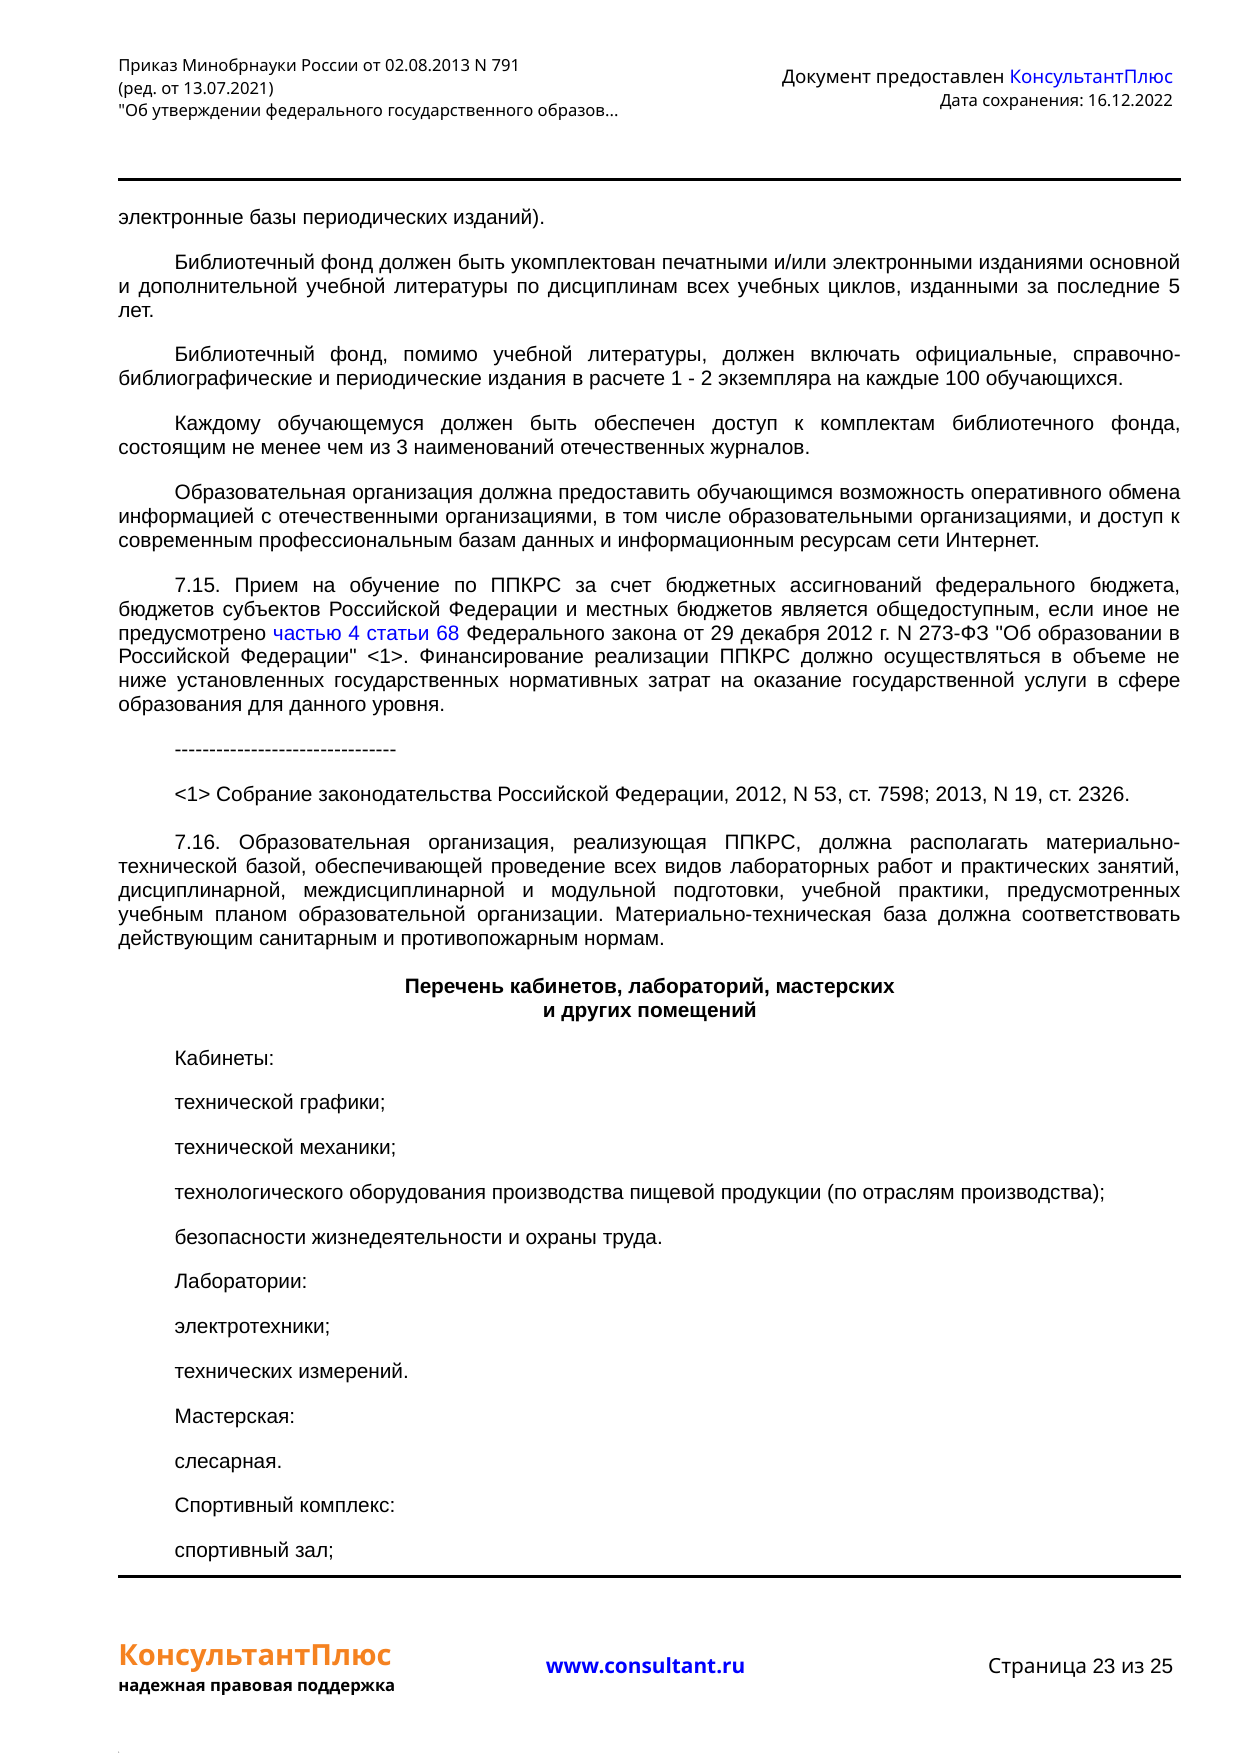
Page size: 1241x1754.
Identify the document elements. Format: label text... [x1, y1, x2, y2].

text технической механики; [118, 1135, 1181, 1159]
text электротехники; [118, 1314, 1181, 1338]
text <1> Собрание законодательства Российской Федерации, 2012, N 53, ст. 7598; 2013, N 19, ст. 2326. [118, 782, 1181, 806]
text технологического оборудования производства пищевой продукции (по отраслям производства); [118, 1180, 1181, 1204]
text безопасности жизнедеятельности и охраны труда. [118, 1224, 1181, 1248]
text слесарная. [118, 1448, 1181, 1472]
text Кабинеты: [118, 1045, 1181, 1069]
text Мастерская: [118, 1404, 1181, 1428]
text спортивный зал; [118, 1538, 1181, 1562]
text Образовательная организация должна предоставить обучающимся возможность оперативного обмена информацией с отечественными организациями, в том числе образовательными организациями, и доступ к современным профессиональным базам данных и информационным ресурсам сети Интернет. [118, 480, 1181, 552]
text Библиотечный фонд, помимо учебной литературы, должен включать официальные, справочно-библиографические и периодические издания в расчете 1 - 2 экземпляра на каждые 100 обучающихся. [118, 342, 1181, 390]
text Спортивный комплекс: [118, 1493, 1181, 1517]
text 7.16. Образовательная организация, реализующая ППКРС, должна располагать материально-технической базой, обеспечивающей проведение всех видов лабораторных работ и практических занятий, дисциплинарной, междисциплинарной и модульной подготовки, учебной практики, предусмотренных учебным планом образовательной организации. Материально-техническая база должна соответствовать действующим санитарным и противопожарным нормам. [118, 830, 1181, 949]
text Каждому обучающемуся должен быть обеспечен доступ к комплектам библиотечного фонда, состоящим не менее чем из 3 наименований отечественных журналов. [118, 411, 1181, 459]
text технической графики; [118, 1090, 1181, 1114]
text 7.15. Прием на обучение по ППКРС за счет бюджетных ассигнований федерального бюджета, бюджетов субъектов Российской Федерации и местных бюджетов является общедоступным, если иное не предусмотрено частью 4 статьи 68 Федерального закона от 29 декабря 2012 г. N 273-ФЗ "Об образовании в Российской Федерации" <1>. Финансирование реализации ППКРС должно осуществляться в объеме не ниже установленных государственных нормативных затрат на оказание государственной услуги в сфере образования для данного уровня. [118, 572, 1181, 716]
text технических измерений. [118, 1359, 1181, 1383]
title и других помещений [118, 997, 1181, 1021]
text -------------------------------- [118, 737, 1181, 761]
title Перечень кабинетов, лабораторий, мастерских [118, 973, 1181, 997]
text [118, 205, 1181, 229]
text Лаборатории: [118, 1269, 1181, 1293]
text Библиотечный фонд должен быть укомплектован печатными и/или электронными изданиями основной и дополнительной учебной литературы по дисциплинам всех учебных циклов, изданными за последние 5 лет. [118, 249, 1181, 321]
